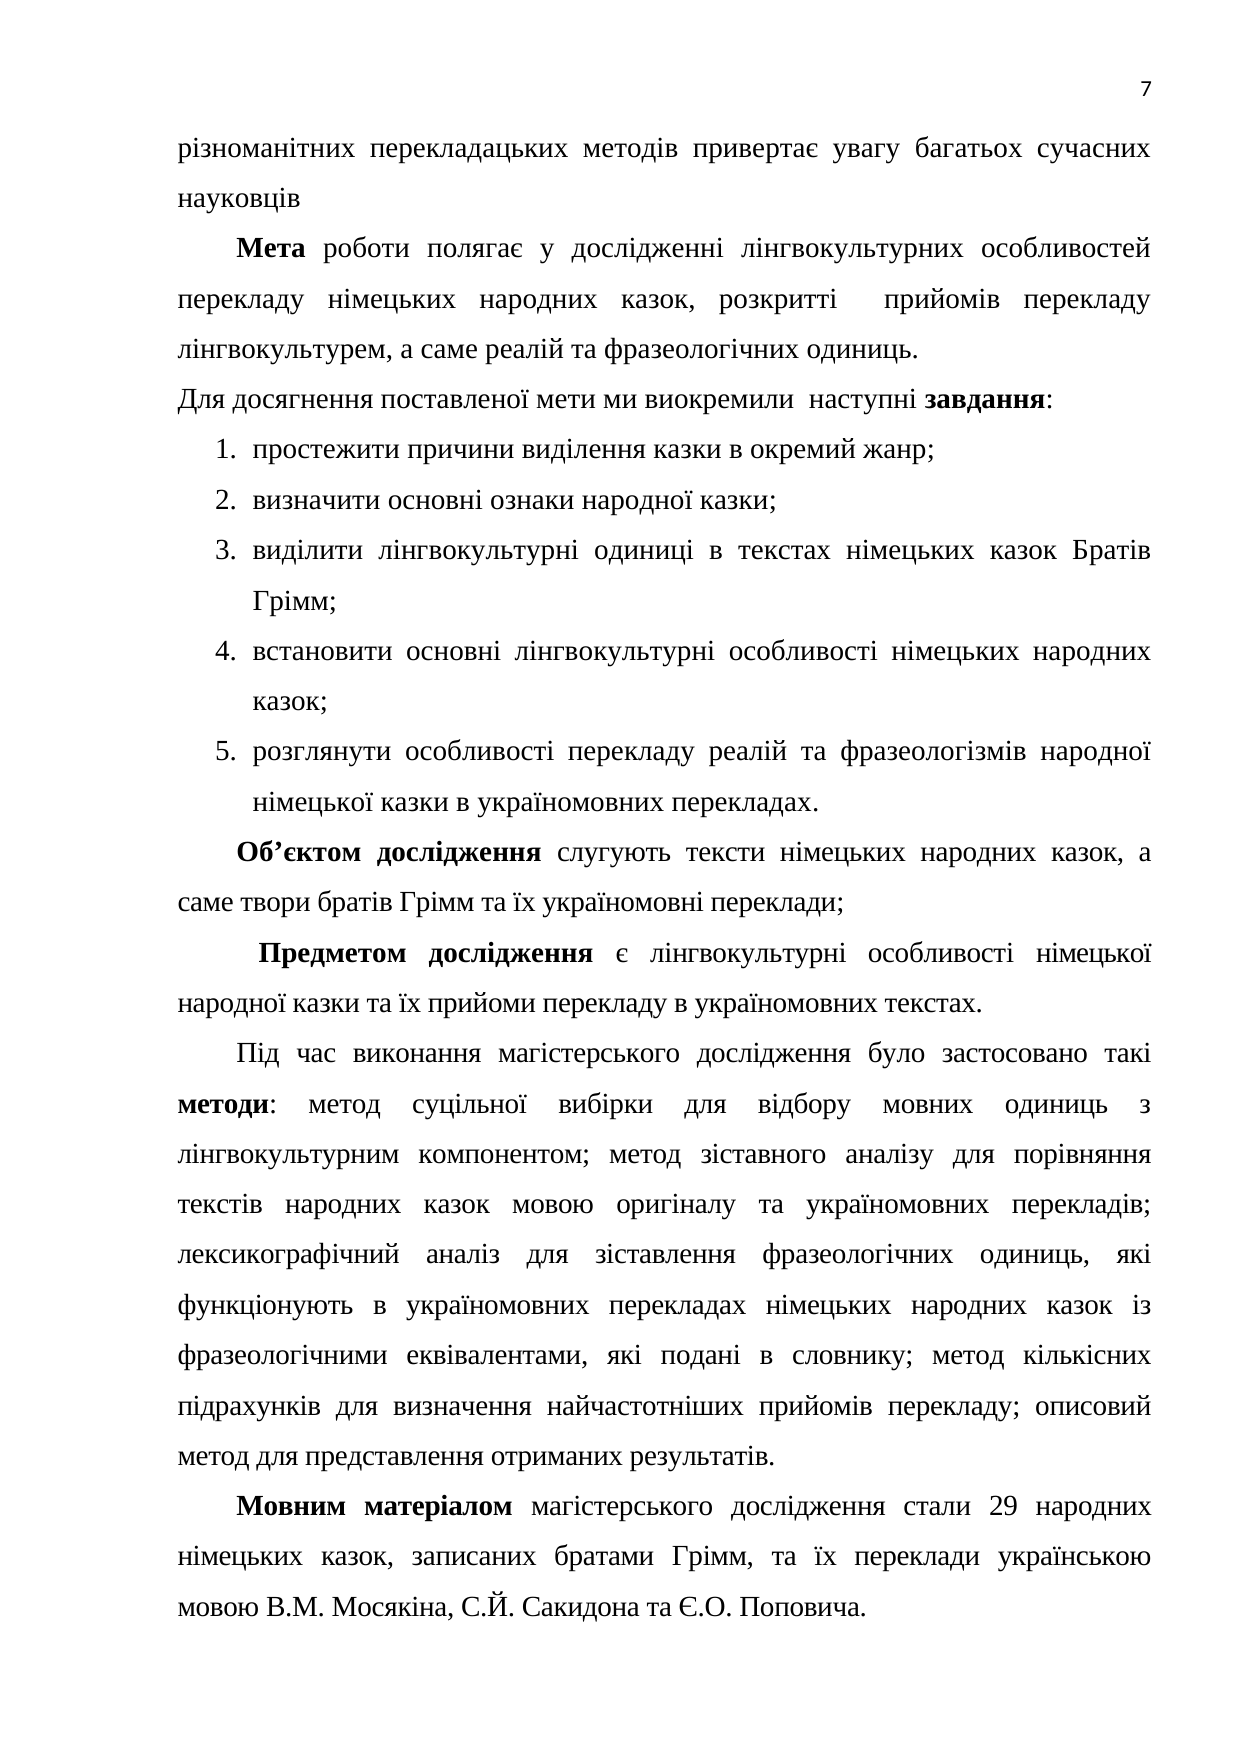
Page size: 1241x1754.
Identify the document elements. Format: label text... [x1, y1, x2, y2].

list визначити основні ознаки народної казки; [215, 482, 1152, 516]
text Для досягнення поставленої мети ми виокремили наступні завдання: [177, 381, 1152, 415]
list простежити причини виділення казки в окремий жанр; [215, 432, 1152, 465]
text Мета роботи полягає у дослідженні лінгвокультурних особливостей перекладу німецьких народних казок, розкритті прийомів перекладу лінгвокультурем, а саме реалій та фразеологічних одиниць. [177, 230, 1152, 364]
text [177, 130, 1152, 214]
list розглянути особливості перекладу реалій та фразеологізмів народної німецької казки в україномовних перекладах. [215, 733, 1152, 817]
list встановити основні лінгвокультурні особливості німецьких народних казок; [215, 633, 1152, 717]
text Предметом дослідження є лінгвокультурні особливості німецької народної казки та їх прийоми перекладу в україномовних текстах. [177, 935, 1152, 1019]
list виділити лінгвокультурні одиниці в текстах німецьких казок Братів Грімм; [215, 532, 1152, 616]
text Під час виконання магістерського дослідження було застосовано такі методи: метод суцільної вибірки для відбору мовних одиниць з лінгвокультурним компонентом; метод зіставного аналізу для порівняння текстів народних казок мовою оригіналу та україномовних перекладів; лексикографічний аналіз для зіставлення фразеологічних одиниць, які функціонують в україномовних перекладах німецьких народних казок із фразеологічними еквівалентами, які подані в словнику; метод кількісних підрахунків для визначення найчастотніших прийомів перекладу; описовий метод для представлення отриманих результатів. [177, 1035, 1152, 1471]
text Об’єктом дослідження слугують тексти німецьких народних казок, а саме твори братів Грімм та їх україномовні переклади; [177, 834, 1152, 918]
text Мовним матеріалом магістерського дослідження стали 29 народних німецьких казок, записаних братами Грімм, та їх переклади українською мовою В.М. Мосякіна, С.Й. Сакидона та Є.О. Поповича. [177, 1488, 1152, 1622]
